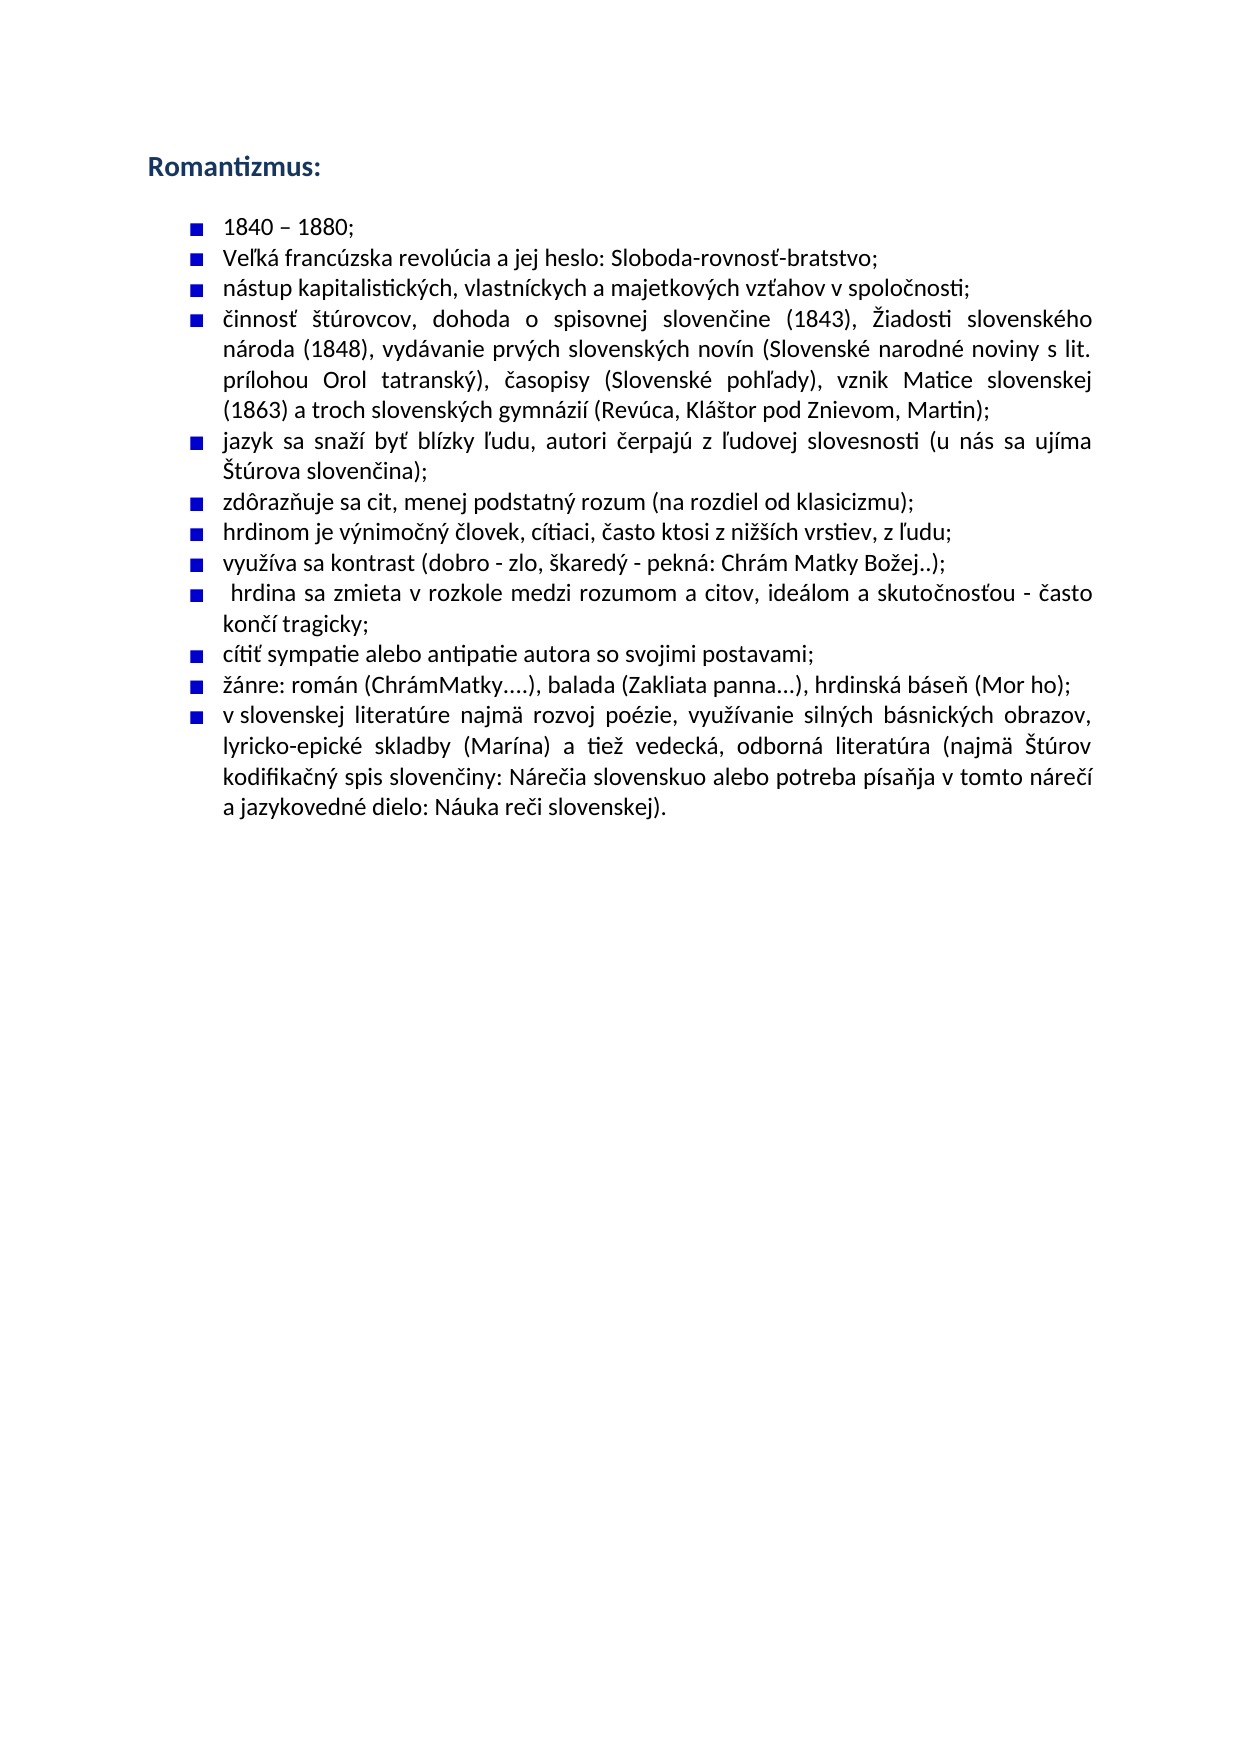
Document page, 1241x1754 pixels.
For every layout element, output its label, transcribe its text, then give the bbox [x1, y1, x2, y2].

picture [186, 219, 203, 236]
picture [186, 493, 203, 511]
list v slovenskej literatúre najmä rozvoj poézie, využívanie silných básnických obrazov, lyricko-epické skladby (Marína) a tiež vedecká, odborná literatúra (najmä Štúrov kodifikačný spis slovenčiny: Nárečia slovenskuo alebo potreba písaňja v tomto nárečí a jazykovedné dielo: Náuka reči slovenskej). [185, 699, 1093, 822]
picture [186, 585, 203, 602]
list hrdinom je výnimočný človek, cítiaci, často ktosi z nižších vrstiev, z ľudu; [185, 516, 1093, 547]
list jazyk sa snaží byť blízky ľudu, autori čerpajú z ľudovej slovesnosti (u nás sa ujíma Štúrova slovenčina); [185, 425, 1093, 486]
picture [186, 524, 203, 541]
list využíva sa kontrast (dobro - zlo, škaredý - pekná: Chrám Matky Božej..); [185, 547, 1093, 577]
list hrdina sa zmieta v rozkole medzi rozumom a citov, ideálom a skutočnosťou - často končí tragicky; [185, 577, 1093, 638]
picture [186, 432, 203, 450]
list zdôrazňuje sa cit, menej podstatný rozum (na rozdiel od klasicizmu); [185, 486, 1093, 516]
picture [186, 646, 203, 663]
list činnosť štúrovcov, dohoda o spisovnej slovenčine (1843), Žiadosti slovenského národa (1848), vydávanie prvých slovenských novín (Slovenské narodné noviny s lit. prílohou Orol tatranský), časopisy (Slovenské pohľady), vznik Matice slovenskej (1863) a troch slovenských gymnázií (Revúca, Kláštor pod Znievom, Martin); [185, 303, 1093, 425]
list žánre: román (ChrámMatky....), balada (Zakliata panna...), hrdinská báseň (Mor ho); [185, 669, 1093, 699]
picture [186, 707, 203, 724]
list cítiť sympatie alebo antipatie autora so svojimi postavami; [185, 638, 1093, 669]
picture [186, 554, 203, 572]
picture [186, 280, 203, 297]
list nástup kapitalistických, vlastníckych a majetkových vzťahov v spoločnosti; [185, 272, 1093, 303]
list Veľká francúzska revolúcia a jej heslo: Sloboda-rovnosť-bratstvo; [185, 242, 1093, 272]
list 1840 – 1880; [185, 211, 1093, 242]
text Romantizmus: [148, 148, 1093, 183]
picture [186, 310, 203, 327]
picture [186, 676, 203, 694]
picture [186, 249, 203, 266]
